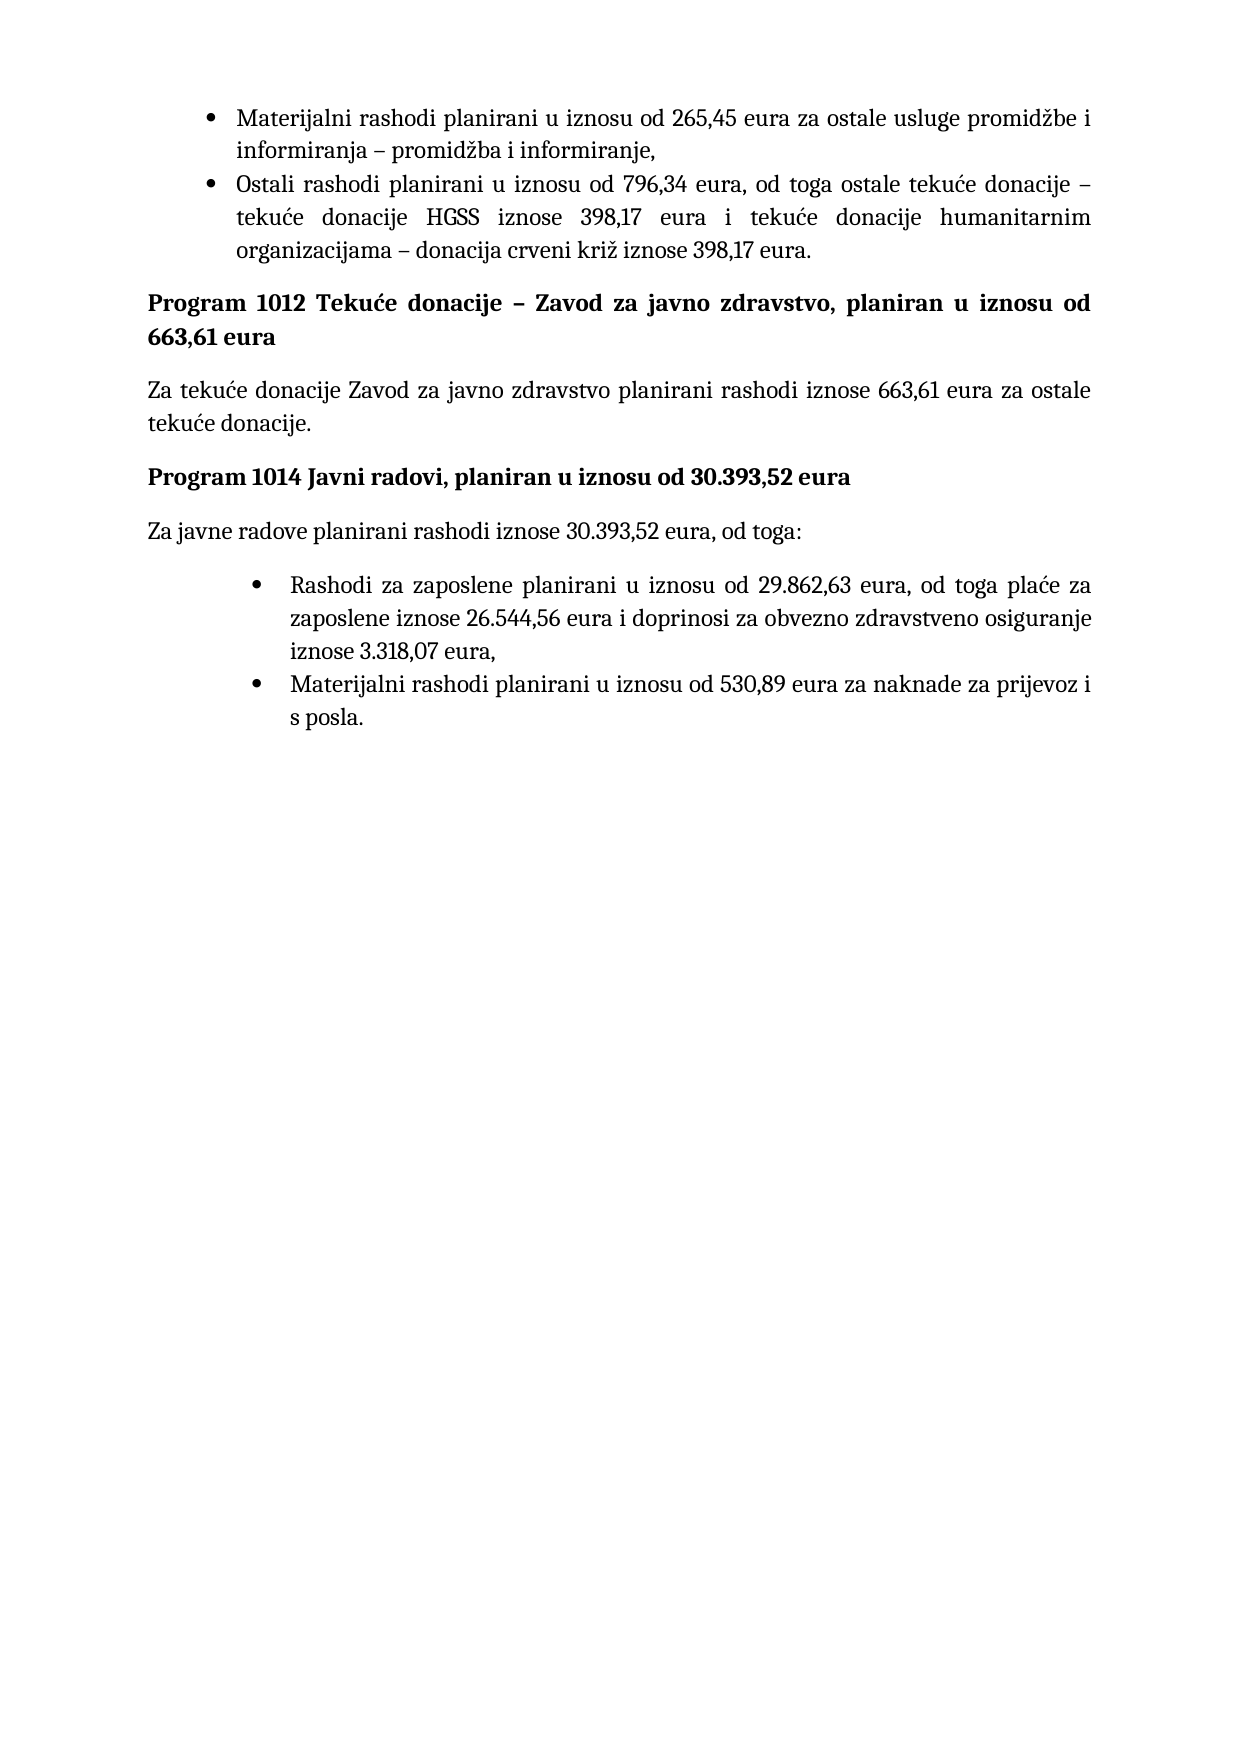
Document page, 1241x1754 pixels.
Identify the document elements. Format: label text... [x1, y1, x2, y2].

list Ostali rashodi planirani u iznosu od 796,34 eura, od toga ostale tekuće donacije – tekuće donacije HGSS iznose 398,17 eura i tekuće donacije humanitarnim organizacijama – donacija crveni križ iznose 398,17 eura. [207, 169, 1093, 264]
text Program 1014 Javni radovi, planiran u iznosu od 30.393,52 eura [148, 463, 1093, 492]
text Za javne radove planirani rashodi iznose 30.393,52 eura, od toga: [148, 517, 1093, 546]
text Program 1012 Tekuće donacije – Zavod za javno zdravstvo, planiran u iznosu od 663,61 eura [148, 289, 1093, 351]
text Za tekuće donacije Zavod za javno zdravstvo planirani rashodi iznose 663,61 eura za ostale tekuće donacije. [148, 376, 1093, 438]
list Materijalni rashodi planirani u iznosu od 530,89 eura za naknade za prijevoz i s posla. [252, 670, 1093, 732]
list Rashodi za zaposlene planirani u iznosu od 29.862,63 eura, od toga plaće za zaposlene iznose 26.544,56 eura i doprinosi za obvezno zdravstveno osiguranje iznose 3.318,07 eura, [252, 571, 1093, 666]
list Materijalni rashodi planirani u iznosu od 265,45 eura za ostale usluge promidžbe i informiranja – promidžba i informiranje, [207, 103, 1093, 165]
